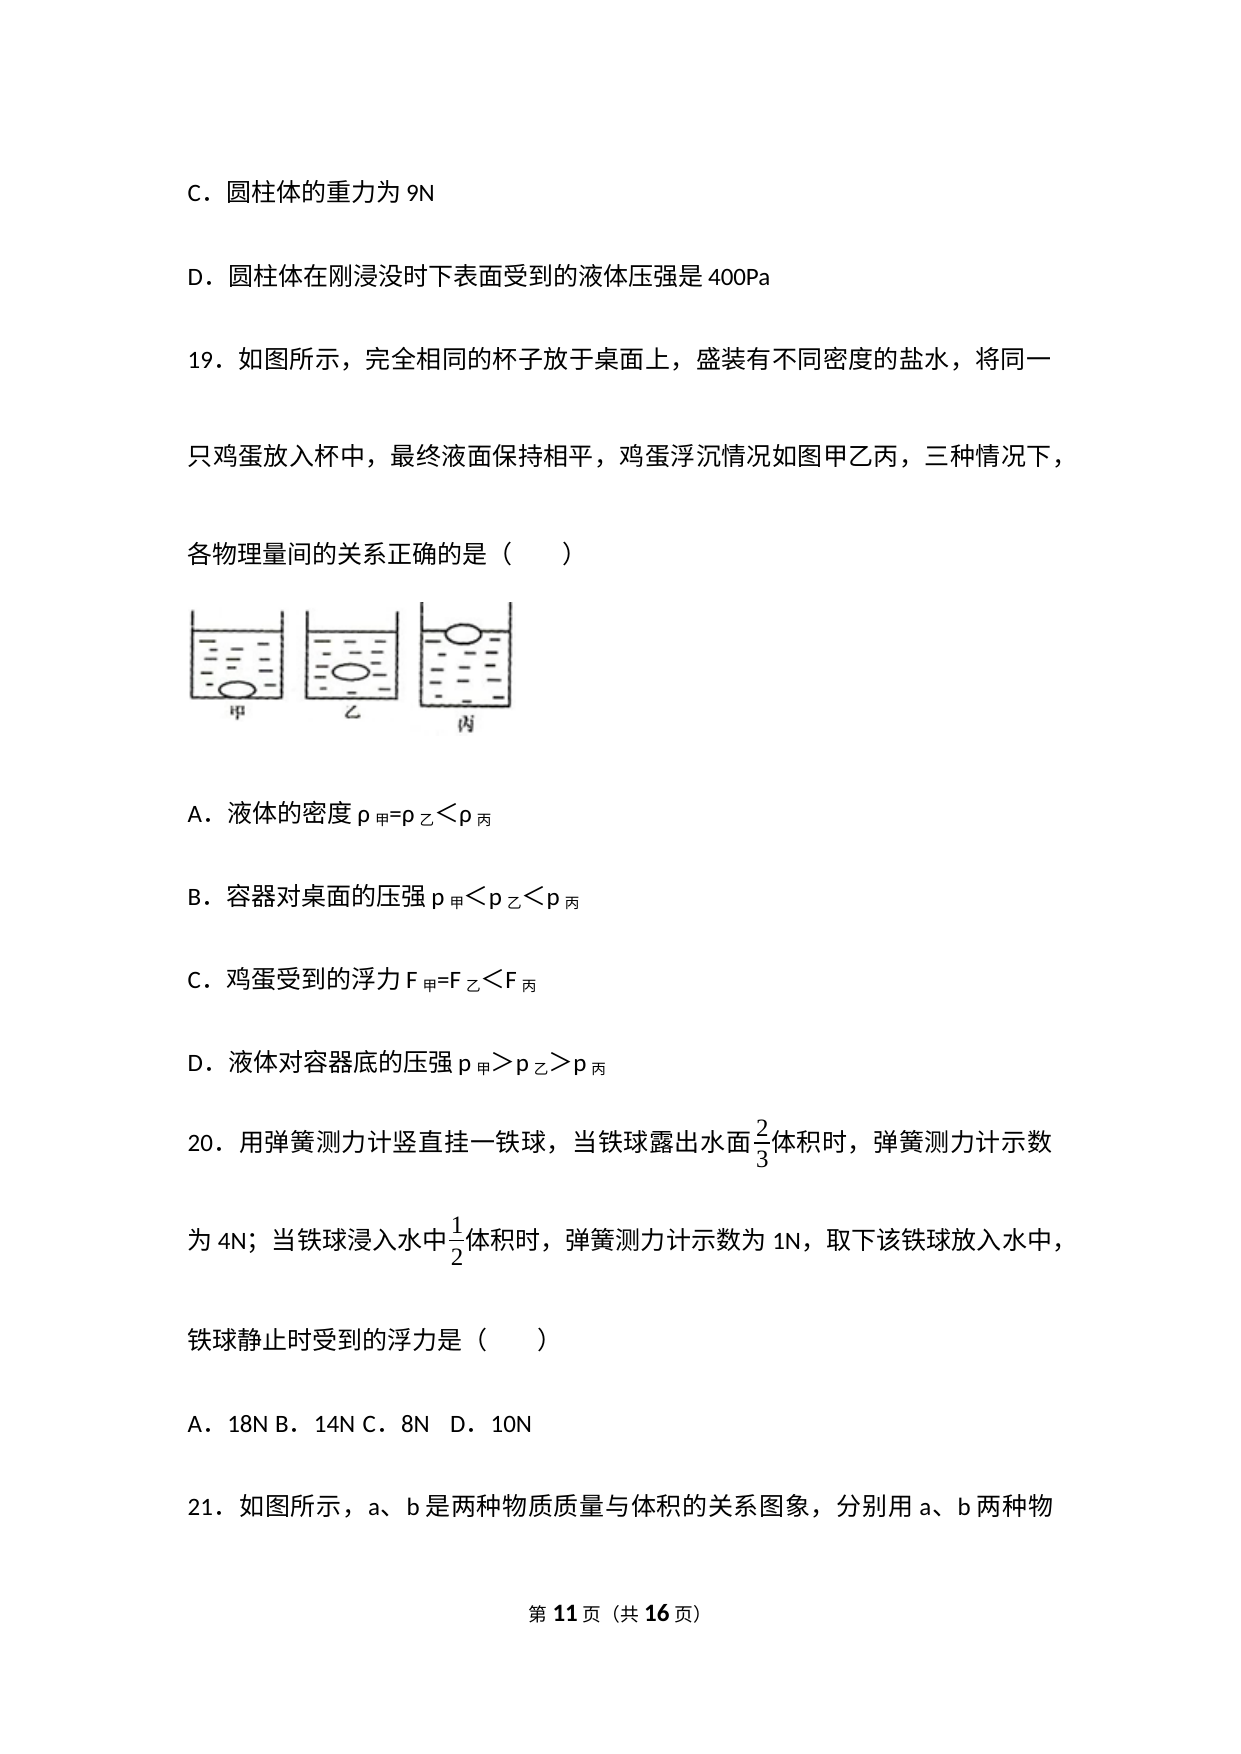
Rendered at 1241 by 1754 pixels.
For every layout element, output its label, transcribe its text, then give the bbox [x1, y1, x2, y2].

text A．液体的密度ρ甲=ρ乙＜ρ丙 [187, 779, 1053, 844]
picture [187, 602, 516, 736]
text D．液体对容器底的压强p甲＞p乙＞p丙 [187, 1028, 1053, 1093]
text B．容器对桌面的压强p甲＜p乙＜p丙 [187, 862, 1053, 927]
text 19．如图所示，完全相同的杯子放于桌面上，盛装有不同密度的盐水，将同一只鸡蛋放入杯中，最终液面保持相平，鸡蛋浮沉情况如图甲乙丙，三种情况下，各物理量间的关系正确的是（ ） [187, 325, 1053, 585]
text C．圆柱体的重力为9N [187, 158, 1053, 223]
text D．圆柱体在刚浸没时下表面受到的液体压强是400Pa [187, 242, 1053, 307]
text C．鸡蛋受到的浮力F甲=F乙＜F丙 [187, 945, 1053, 1010]
text A．18N B．14N C．8N D．10N [187, 1389, 1053, 1454]
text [187, 1472, 1053, 1537]
text 20．用弹簧测力计竖直挂一铁球，当铁球露出水面体积时，弹簧测力计示数为4N；当铁球浸入水中体积时，弹簧测力计示数为1N，取下该铁球放入水中，铁球静止时受到的浮力是（ ） [187, 1111, 1053, 1371]
